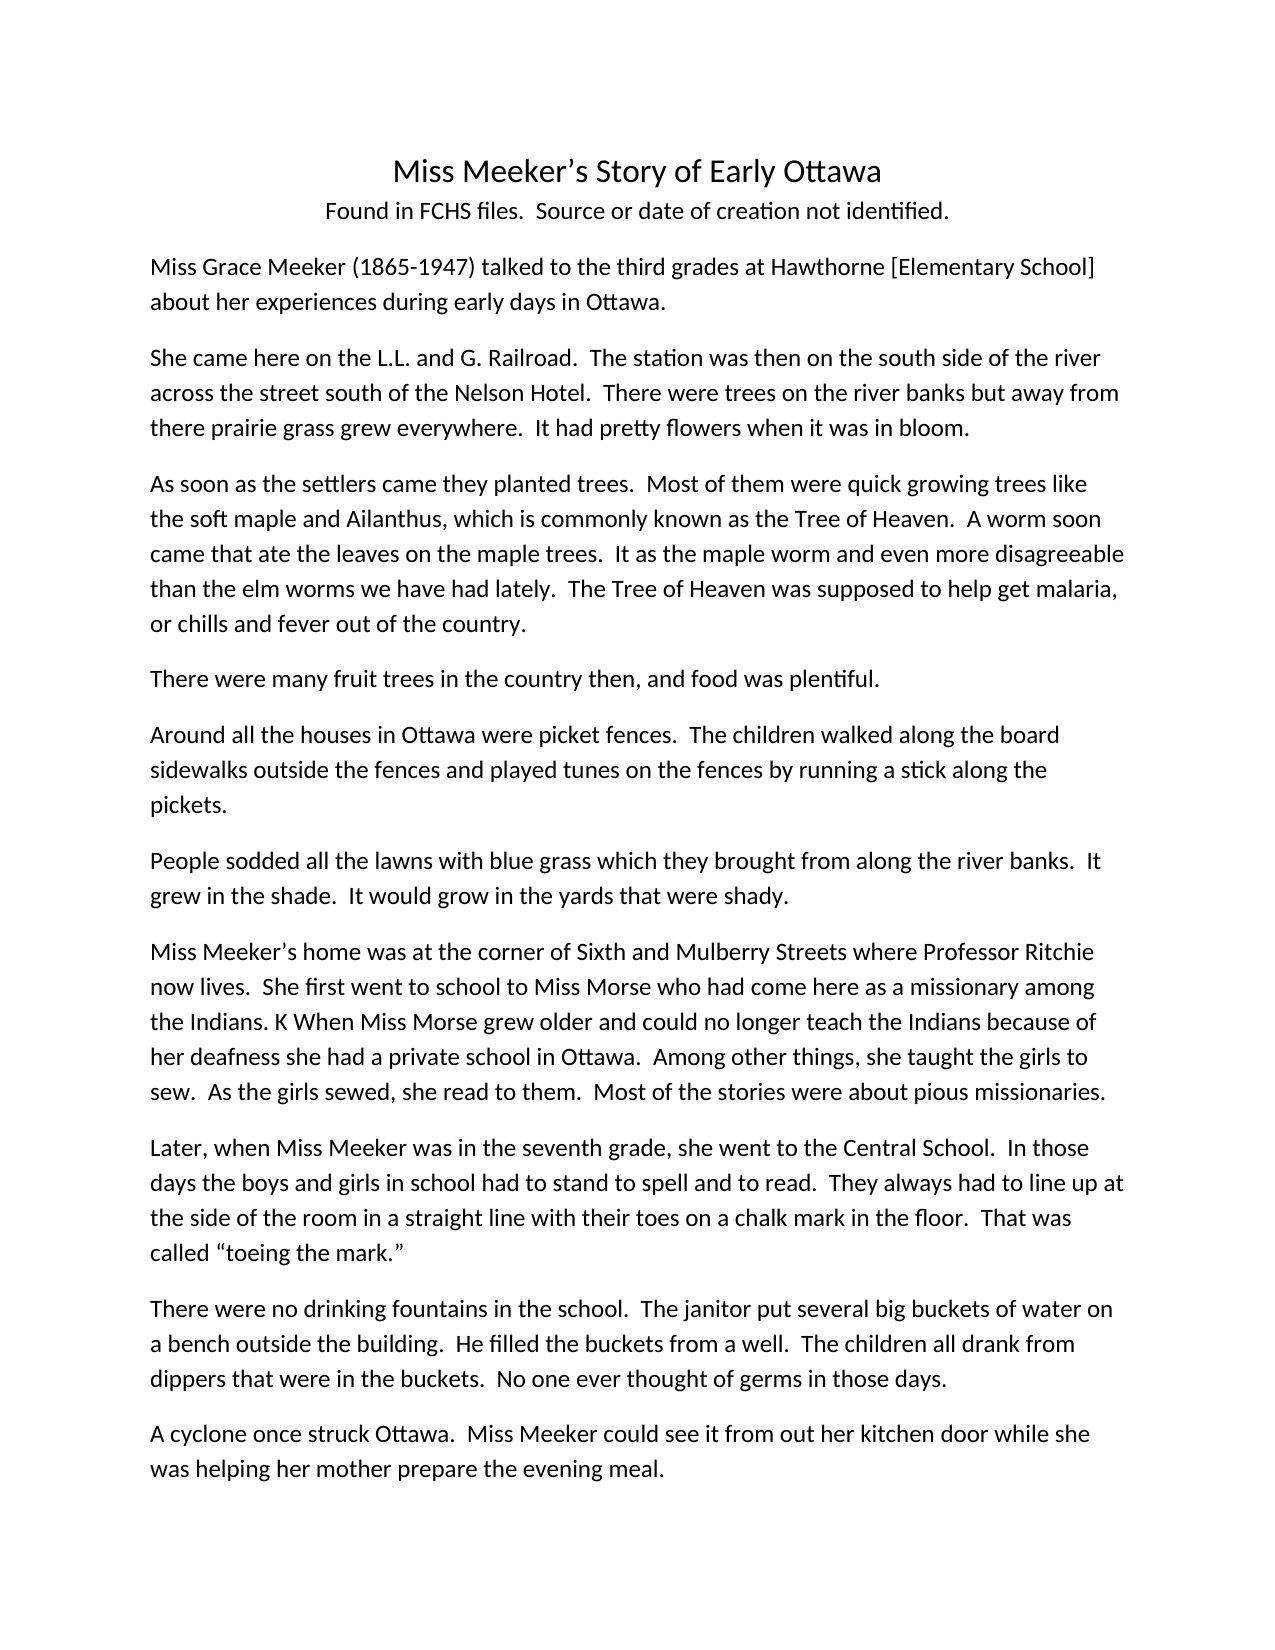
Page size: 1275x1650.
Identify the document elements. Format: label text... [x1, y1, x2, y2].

text There were many fruit trees in the country then, and food was plentiful. [150, 663, 1125, 694]
text Later, when Miss Meeker was in the seventh grade, she went to the Central School. In those days the boys and girls in school had to stand to spell and to read. They always had to line up at the side of the room in a straight line with their toes on a chalk mark in the floor. That was called “toeing the mark.” [150, 1132, 1125, 1267]
text Miss Grace Meeker (1865-1947) talked to the third grades at Hawthorne [Elementary School] about her experiences during early days in Ottawa. [150, 251, 1125, 317]
text A cyclone once struck Ottawa. Miss Meeker could see it from out her kitchen door while she was helping her mother prepare the evening meal. [150, 1418, 1125, 1484]
text There were no drinking fountains in the school. The janitor put several big buckets of water on a bench outside the building. He filled the buckets from a well. The children all drank from dippers that were in the buckets. No one ever thought of germs in those days. [150, 1293, 1125, 1393]
text Miss Meeker’s home was at the corner of Sixth and Mulberry Streets where Professor Ritchie now lives. She first went to school to Miss Morse who had come here as a missionary among the Indians. K When Miss Morse grew older and could no longer teach the Indians because of her deafness she had a private school in Ottawa. Among other things, she taught the girls to sew. As the girls sewed, she read to them. Most of the stories were about pious missionaries. [150, 936, 1125, 1107]
text Miss Meeker’s Story of Early Ottawa Found in FCHS files. Source or date of creation not identified. [150, 150, 1125, 226]
text She came here on the L.L. and G. Railroad. The station was then on the south side of the river across the street south of the Nelson Hotel. There were trees on the river banks but away from there prairie grass grew everywhere. It had pretty flowers when it was in bloom. [150, 342, 1125, 442]
text People sodded all the lawns with blue grass which they brought from along the river banks. It grew in the shade. It would grow in the yards that were shady. [150, 845, 1125, 911]
text Around all the houses in Ottawa were picket fences. The children walked along the board sidewalks outside the fences and played tunes on the fences by running a stick along the pickets. [150, 719, 1125, 820]
text As soon as the settlers came they planted trees. Most of them were quick growing trees like the soft maple and Ailanthus, which is commonly known as the Tree of Heaven. A worm soon came that ate the leaves on the maple trees. It as the maple worm and even more disagreeable than the elm worms we have had lately. The Tree of Heaven was supposed to help get malaria, or chills and fever out of the country. [150, 468, 1125, 638]
